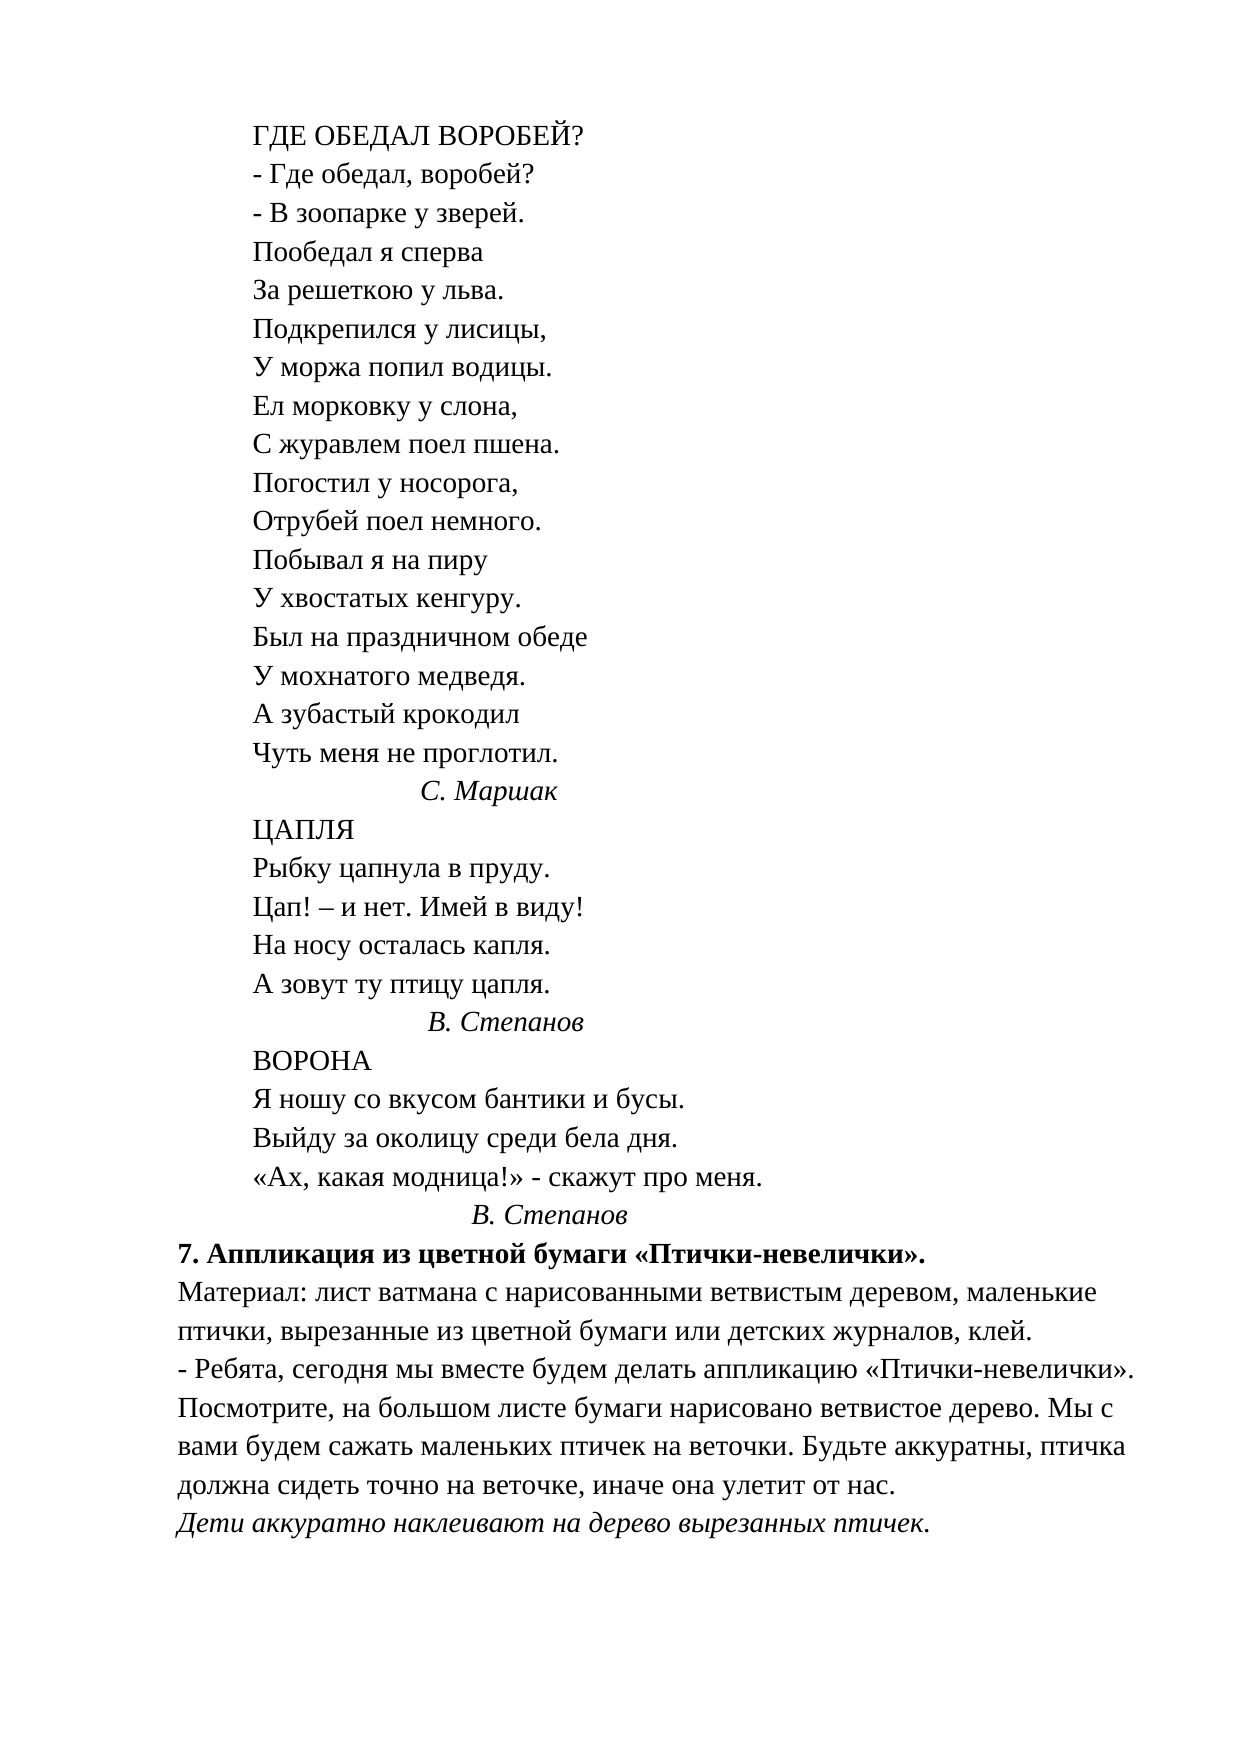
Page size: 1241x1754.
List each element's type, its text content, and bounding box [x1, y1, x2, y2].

list Отрубей поел немного. [252, 503, 1152, 537]
list А зубастый крокодил [252, 696, 1152, 730]
list Дети аккуратно наклеивают на дерево вырезанных птичек. [177, 1506, 1152, 1539]
list В. Степанов [252, 1197, 1152, 1231]
list Чуть меня не проглотил. [252, 735, 1152, 768]
list В. Степанов [252, 1004, 1152, 1038]
list Выйду за околицу среди бела дня. [252, 1120, 1152, 1154]
list Погостил у носорога, [252, 465, 1152, 498]
list Пообедал я сперва [252, 234, 1152, 267]
list - Ребята, сегодня мы вместе будем делать аппликацию «Птички-невелички». Посмотрите, на большом листе бумаги нарисовано ветвистое дерево. Мы с вами будем сажать маленьких птичек на веточки. Будьте аккуратны, птичка должна сидеть точно на веточке, иначе она улетит от нас. [177, 1351, 1152, 1501]
list «Ах, какая модница!» - скажут про меня. [252, 1159, 1152, 1192]
list Рыбку цапнула в пруду. [252, 850, 1152, 884]
list 7. Аппликация из цветной бумаги «Птички-невелички». [177, 1236, 1152, 1269]
list Подкрепился у лисицы, [252, 311, 1152, 344]
list Побывал я на пиру [252, 542, 1152, 576]
list ВОРОНА [252, 1043, 1152, 1077]
list Я ношу со вкусом бантики и бусы. [252, 1082, 1152, 1115]
list С. Маршак [252, 773, 1152, 807]
list - Где обедал, воробей? [252, 157, 1152, 190]
list - В зоопарке у зверей. [252, 195, 1152, 229]
list С журавлем поел пшена. [252, 426, 1152, 460]
list ЦАПЛЯ [252, 812, 1152, 845]
list У мохнатого медведя. [252, 658, 1152, 691]
list У моржа попил водицы. [252, 349, 1152, 383]
list Ел морковку у слона, [252, 388, 1152, 421]
list Цап! – и нет. Имей в виду! [252, 889, 1152, 922]
list А зовут ту птицу цапля. [252, 966, 1152, 999]
list Материал: лист ватмана с нарисованными ветвистым деревом, маленькие птички, вырезанные из цветной бумаги или детских журналов, клей. [177, 1274, 1152, 1346]
list Был на праздничном обеде [252, 619, 1152, 653]
list На носу осталась капля. [252, 927, 1152, 961]
list За решеткою у льва. [252, 272, 1152, 306]
list ГДЕ ОБЕДАЛ ВОРОБЕЙ? [252, 118, 1152, 152]
list У хвостатых кенгуру. [252, 581, 1152, 614]
